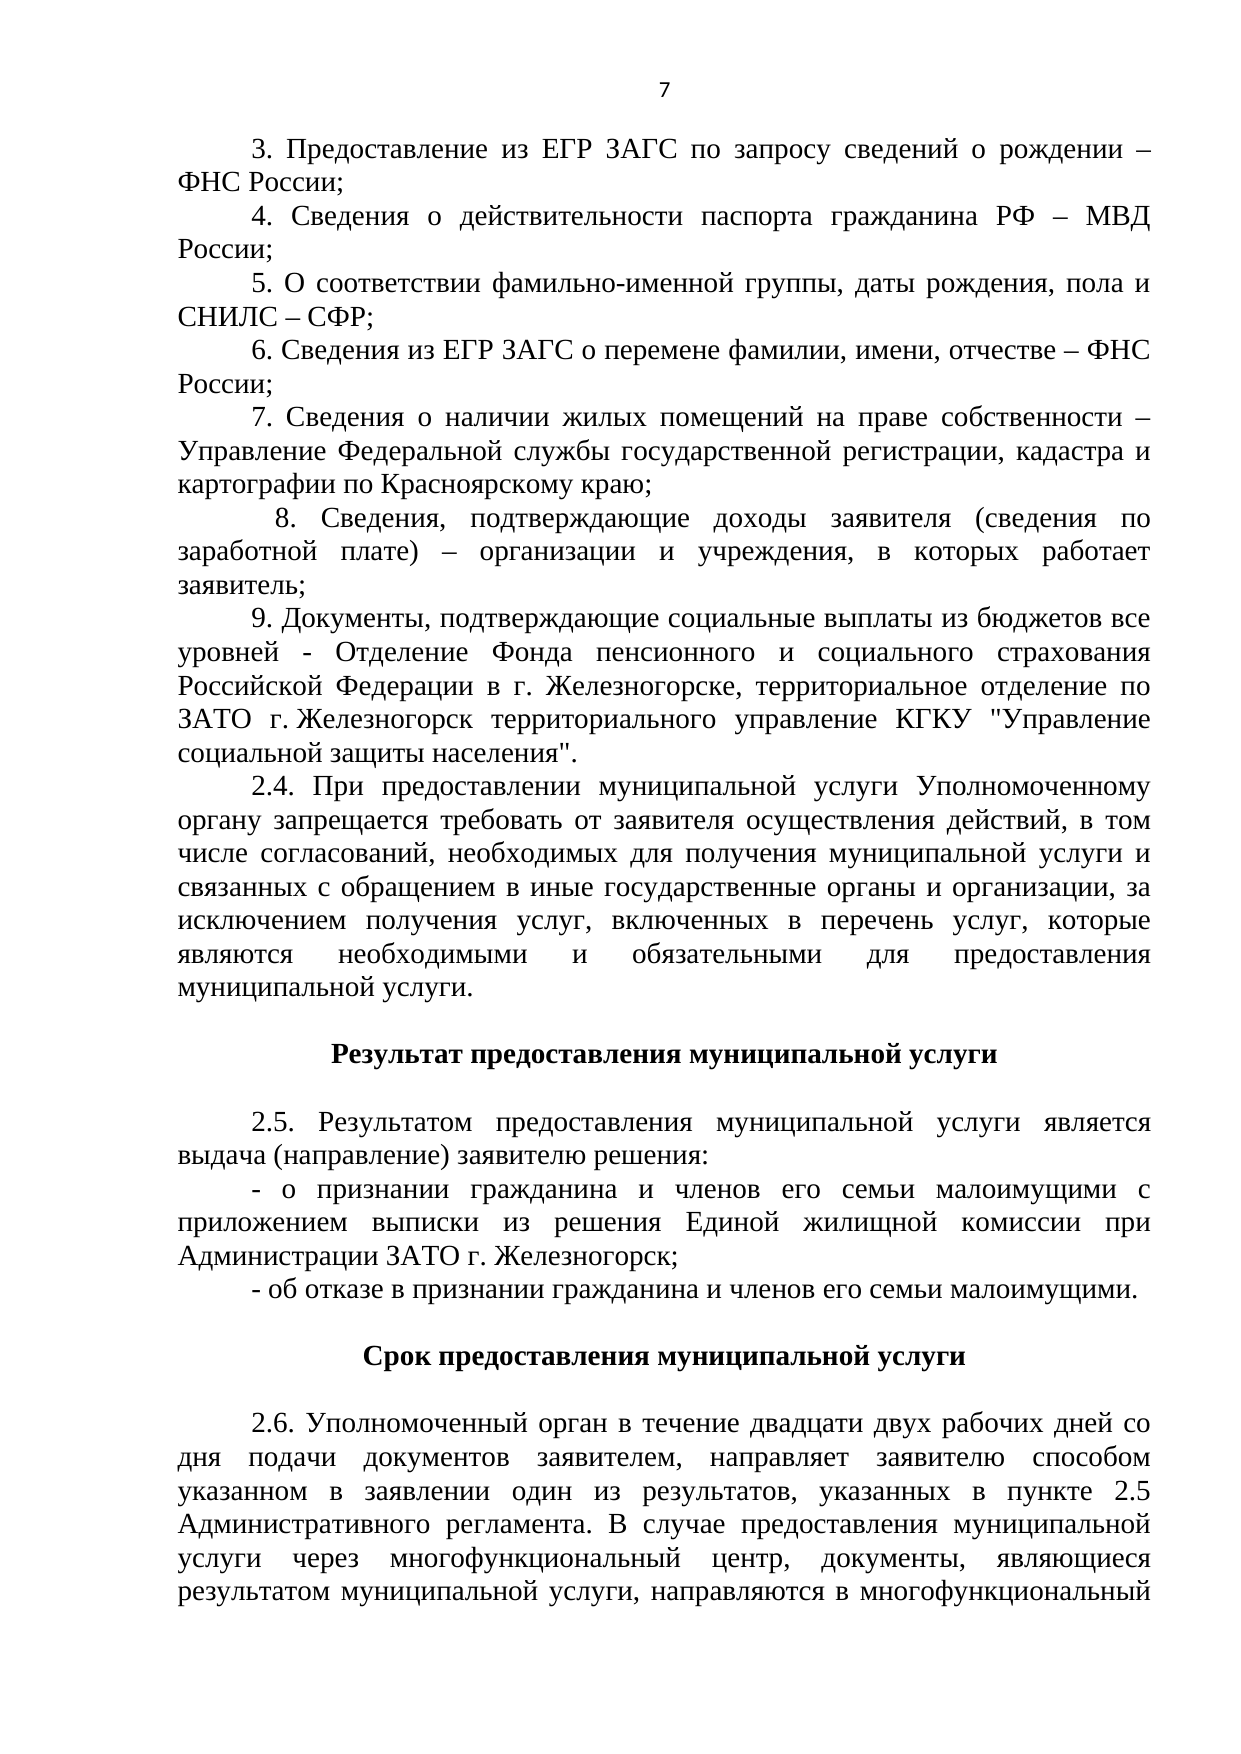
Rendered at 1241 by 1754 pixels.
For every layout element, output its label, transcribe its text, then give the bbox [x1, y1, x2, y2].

text 8. Сведения, подтверждающие доходы заявителя (сведения по заработной плате) – организации и учреждения, в которых работает заявитель; [177, 500, 1152, 601]
text 4. Сведения о действительности паспорта гражданина РФ – МВД России; [177, 198, 1152, 265]
text 6. Сведения из ЕГР ЗАГС о перемене фамилии, имени, отчестве – ФНС России; [177, 332, 1152, 399]
text 7. Сведения о наличии жилых помещений на праве собственности – Управление Федеральной службы государственной регистрации, кадастра и картографии по Красноярскому краю; [177, 399, 1152, 500]
text 9. Документы, подтверждающие социальные выплаты из бюджетов все уровней - Отделение Фонда пенсионного и социального страхования Российской Федерации в г. Железногорске, территориальное отделение по ЗАТО г. Железногорск территориального управление КГКУ "Управление социальной защиты населения". [177, 601, 1152, 768]
text 2.5. Результатом предоставления муниципальной услуги является выдача (направление) заявителю решения: [177, 1104, 1152, 1171]
text 2.4. При предоставлении муниципальной услуги Уполномоченному органу запрещается требовать от заявителя осуществления действий, в том числе согласований, необходимых для получения муниципальной услуги и связанных с обращением в иные государственные органы и организации, за исключением получения услуг, включенных в перечень услуг, которые являются необходимыми и обязательными для предоставления муниципальной услуги. [177, 768, 1152, 1003]
text - об отказе в признании гражданина и членов его семьи малоимущими. [177, 1271, 1152, 1305]
text - о признании гражданина и членов его семьи малоимущими с приложением выписки из решения Единой жилищной комиссии при Администрации ЗАТО г. Железногорск; [177, 1171, 1152, 1271]
text Результат предоставления муниципальной услуги [177, 1037, 1152, 1070]
text Срок предоставления муниципальной услуги [177, 1338, 1152, 1372]
text 3. Предоставление из ЕГР ЗАГС по запросу сведений о рождении – ФНС России; [177, 131, 1152, 198]
text 5. О соответствии фамильно-именной группы, даты рождения, пола и СНИЛС – СФР; [177, 265, 1152, 332]
